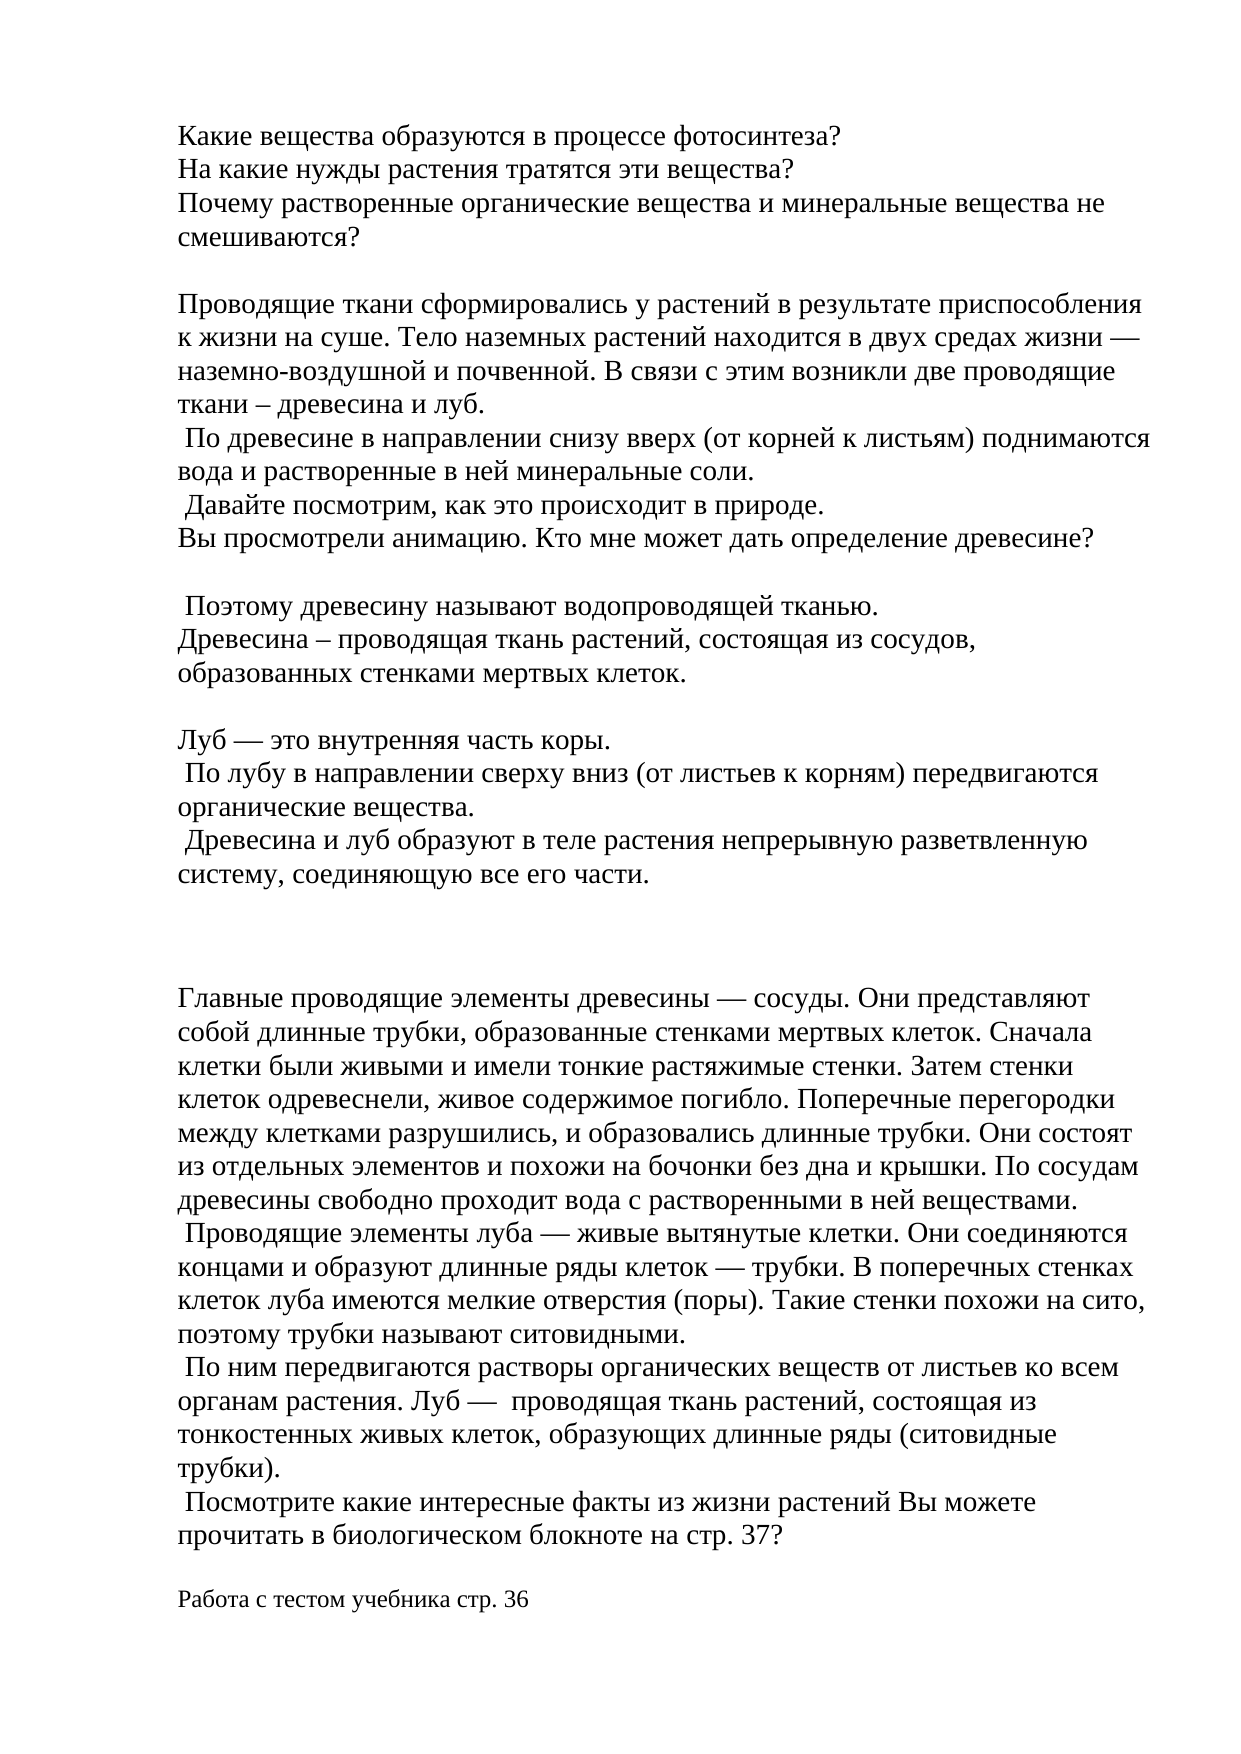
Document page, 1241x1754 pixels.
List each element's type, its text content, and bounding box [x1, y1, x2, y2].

text Древесина – проводящая ткань растений, состоящая из сосудов, образованных стенками мертвых клеток. [177, 621, 1152, 688]
text Проводящие ткани сформировались у растений в результате приспособления к жизни на суше. Тело наземных растений находится в двух средах жизни — наземно-воздушной и почвенной. В связи с этим возникли две проводящие ткани – древесина и луб. [177, 286, 1152, 420]
text Почему растворенные органические вещества и минеральные вещества не смешиваются? [177, 185, 1152, 252]
text Луб — это внутренняя часть коры. [177, 722, 1152, 755]
text Древесина и луб образуют в теле растения непрерывную разветвленную систему, соединяющую все его части. [177, 822, 1152, 889]
text Поэтому древесину называют водопроводящей тканью. [177, 588, 1152, 621]
text Работа с тестом учебника стр. 36 [177, 1584, 1152, 1613]
text Посмотрите какие интересные факты из жизни растений Вы можете прочитать в биологическом блокноте на стр. 37? [177, 1484, 1152, 1551]
text Главные проводящие элементы древесины — сосуды. Они представляют собой длинные трубки, образованные стенками мертвых клеток. Сначала клетки были живыми и имели тонкие растяжимые стенки. Затем стенки клеток одревеснели, живое содержимое погибло. Поперечные перегородки между клетками разрушились, и образовались длинные трубки. Они состоят из отдельных элементов и похожи на бочонки без дна и крышки. По сосудам древесины свободно проходит вода с растворенными в ней веществами. [177, 981, 1152, 1215]
text Проводящие элементы луба — живые вытянутые клетки. Они соединяются концами и образуют длинные ряды клеток — трубки. В поперечных стенках клеток луба имеются мелкие отверстия (поры). Такие стенки похожи на сито, поэтому трубки называют ситовидными. [177, 1215, 1152, 1349]
text По ним передвигаются растворы органических веществ от листьев ко всем органам растения. Луб — проводящая ткань растений, состоящая из тонкостенных живых клеток, образующих длинные ряды (ситовидные трубки). [177, 1349, 1152, 1484]
text По древесине в направлении снизу вверх (от корней к листьям) поднимаются вода и растворенные в ней минеральные соли. [177, 420, 1152, 487]
text По лубу в направлении сверху вниз (от листьев к корням) передвигаются органические вещества. [177, 755, 1152, 822]
text Вы просмотрели анимацию. Кто мне может дать определение древесине? [177, 521, 1152, 554]
text Давайте посмотрим, как это происходит в природе. [177, 487, 1152, 521]
text Какие вещества образуются в процессе фотосинтеза? [177, 118, 1152, 152]
text На какие нужды растения тратятся эти вещества? [177, 152, 1152, 185]
